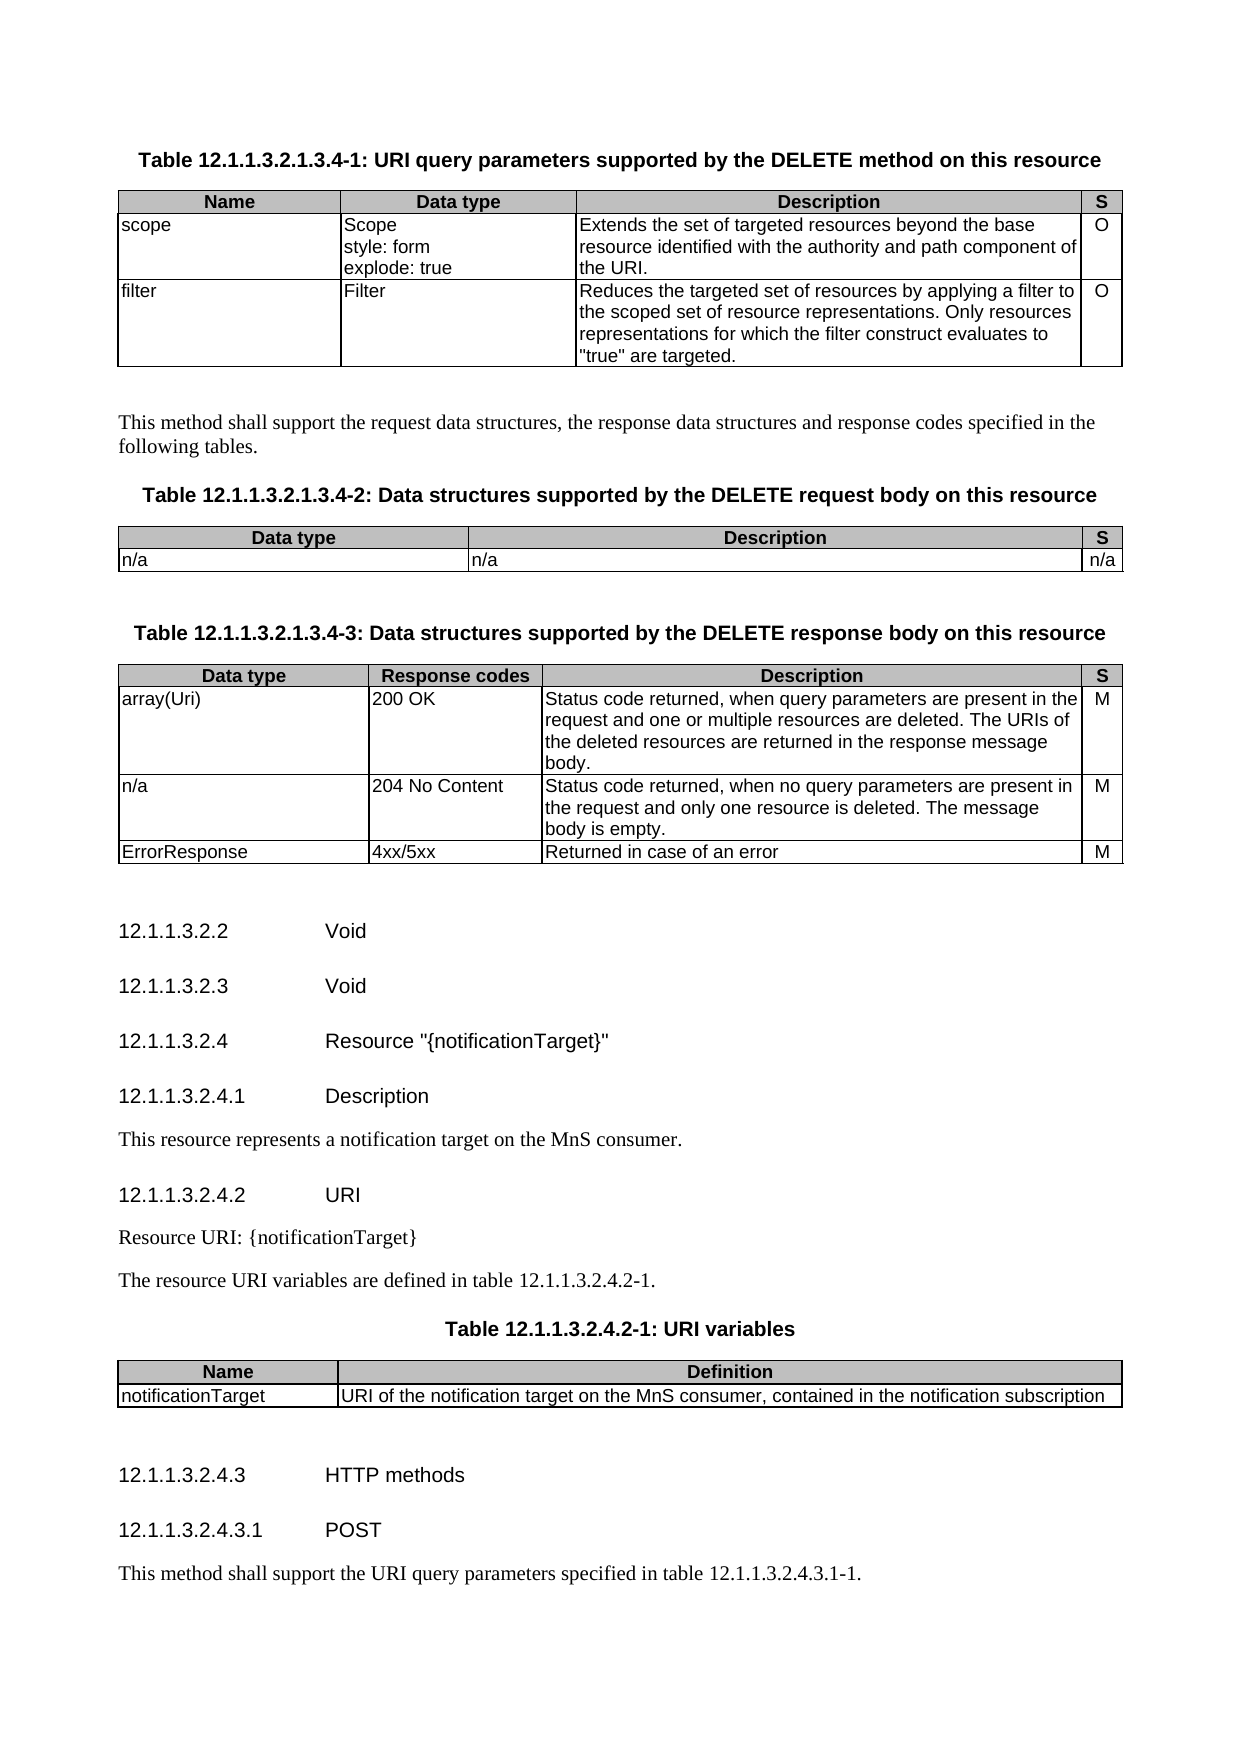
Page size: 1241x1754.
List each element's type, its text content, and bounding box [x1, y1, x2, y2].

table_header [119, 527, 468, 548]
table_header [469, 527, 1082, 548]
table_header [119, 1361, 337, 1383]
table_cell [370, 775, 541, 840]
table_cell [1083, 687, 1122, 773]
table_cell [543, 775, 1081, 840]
text Table 12.1.1.3.2.1.3.4-3: Data structures supported by the DELETE response body on this resource [118, 621, 1122, 645]
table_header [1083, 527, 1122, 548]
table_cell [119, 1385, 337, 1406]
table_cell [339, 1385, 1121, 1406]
text Table 12.1.1.3.2.1.3.4-1: URI query parameters supported by the DELETE method on this resource [118, 148, 1122, 172]
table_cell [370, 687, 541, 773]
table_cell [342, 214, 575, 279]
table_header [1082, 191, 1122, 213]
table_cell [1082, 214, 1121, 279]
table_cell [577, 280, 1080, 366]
text This method shall support the request data structures, the response data structures and response codes specified in the following tables. [118, 410, 1122, 458]
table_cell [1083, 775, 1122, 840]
subtitle 12.1.1.3.2.4.1 Description [118, 1084, 1122, 1108]
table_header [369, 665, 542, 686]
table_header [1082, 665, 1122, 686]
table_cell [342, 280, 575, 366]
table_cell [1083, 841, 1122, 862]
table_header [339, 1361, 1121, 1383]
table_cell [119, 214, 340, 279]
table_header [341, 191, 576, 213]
subtitle 12.1.1.3.2.2 Void [118, 919, 1122, 943]
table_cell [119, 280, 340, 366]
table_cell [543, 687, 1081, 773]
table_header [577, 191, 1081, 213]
subtitle 12.1.1.3.2.4.3 HTTP methods [118, 1463, 1122, 1487]
subtitle 12.1.1.3.2.4 Resource "{notificationTarget}" [118, 1029, 1122, 1053]
text This method shall support the URI query parameters specified in table 12.1.1.3.2.4.3.1-1. [118, 1561, 1122, 1585]
text Resource URI: {notificationTarget} [118, 1225, 1122, 1249]
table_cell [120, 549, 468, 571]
text Table 12.1.1.3.2.1.3.4-2: Data structures supported by the DELETE request body on this resource [118, 483, 1122, 507]
text Table 12.1.1.3.2.4.2-1: URI variables [118, 1317, 1122, 1341]
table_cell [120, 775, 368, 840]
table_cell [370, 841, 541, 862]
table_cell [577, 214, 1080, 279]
text This resource represents a notification target on the MnS consumer. [118, 1127, 1122, 1151]
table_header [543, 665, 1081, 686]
subtitle 12.1.1.3.2.4.2 URI [118, 1182, 1122, 1206]
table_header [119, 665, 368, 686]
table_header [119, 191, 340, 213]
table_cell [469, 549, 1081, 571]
text The resource URI variables are defined in table 12.1.1.3.2.4.2-1. [118, 1268, 1122, 1292]
text 12.1.1.3.2.4.3.1 POST [118, 1518, 1122, 1542]
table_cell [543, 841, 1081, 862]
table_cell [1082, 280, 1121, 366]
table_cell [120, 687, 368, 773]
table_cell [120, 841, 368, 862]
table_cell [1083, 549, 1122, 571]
subtitle 12.1.1.3.2.3 Void [118, 974, 1122, 998]
